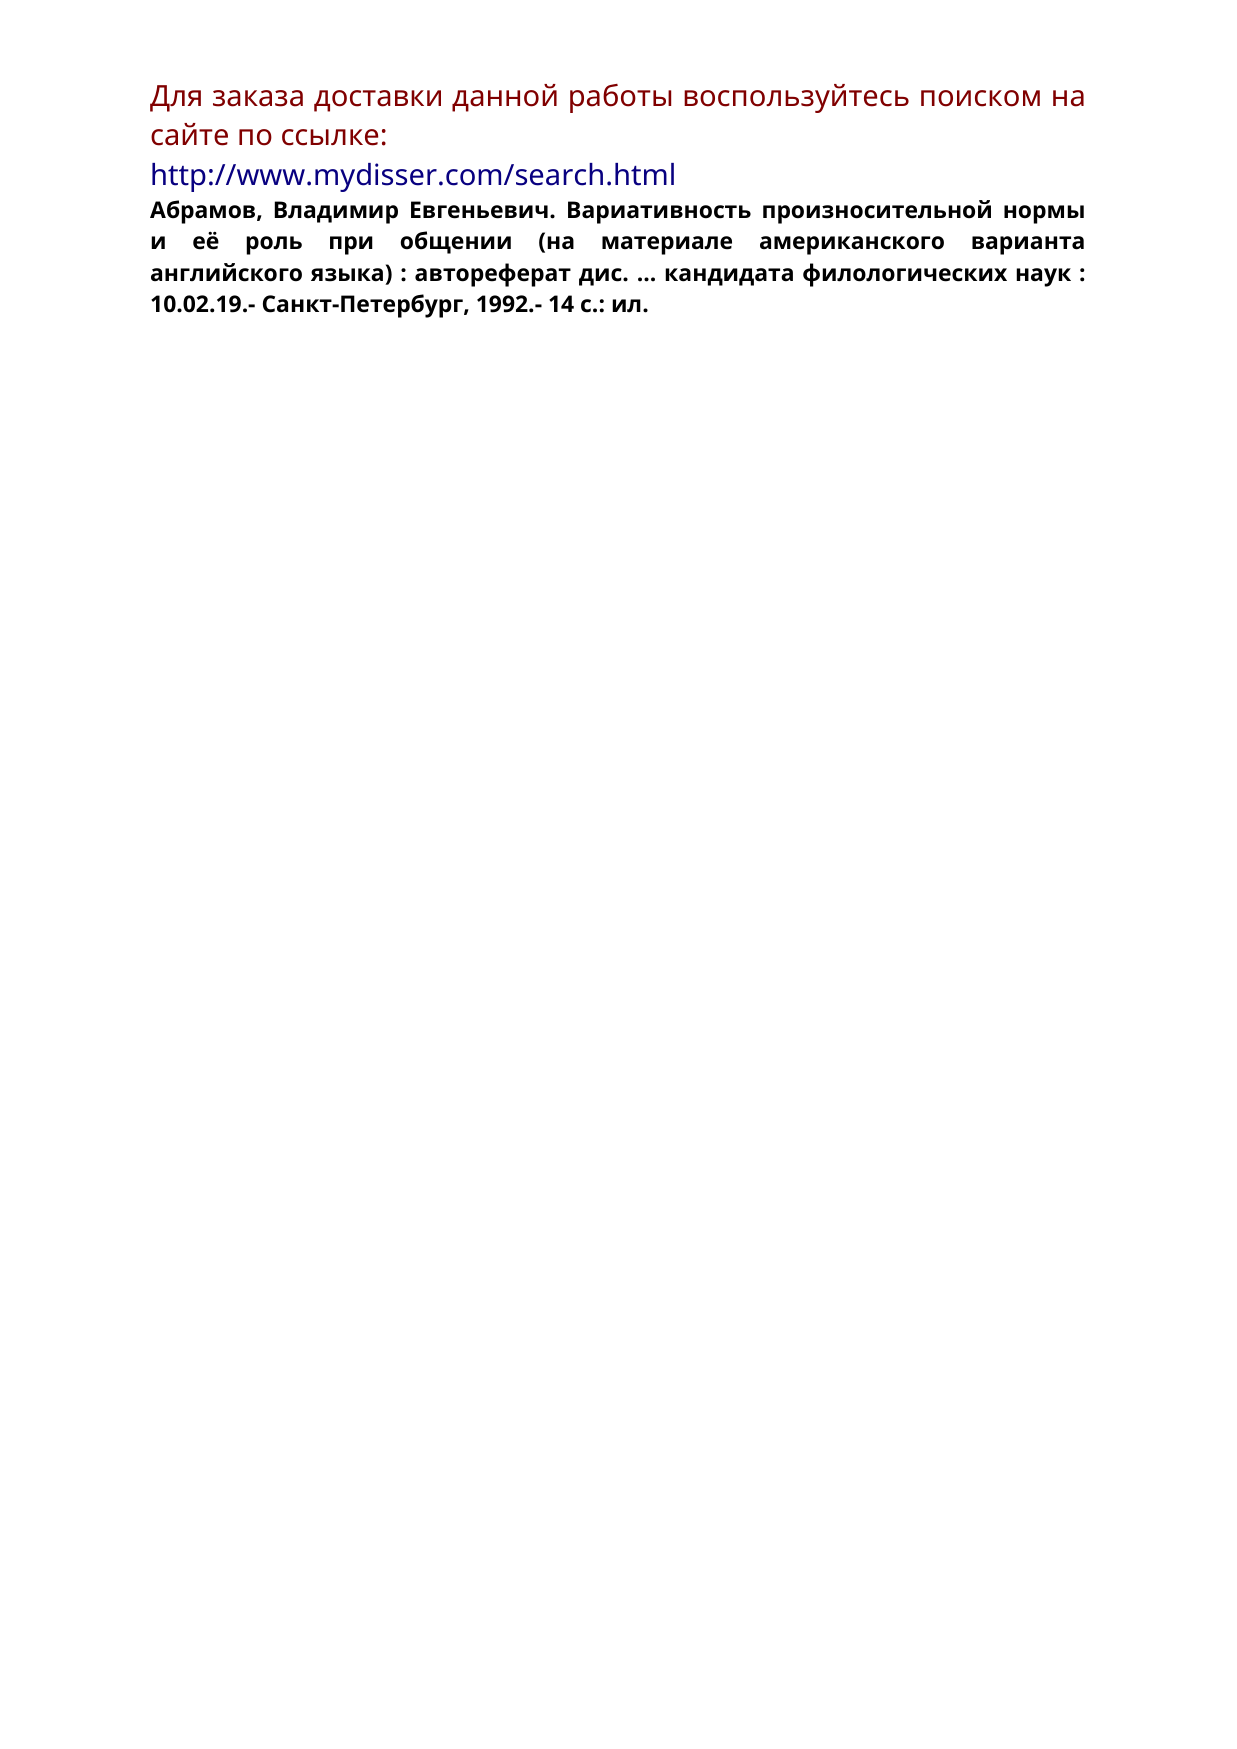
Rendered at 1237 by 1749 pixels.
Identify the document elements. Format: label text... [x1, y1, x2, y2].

text Абрамов, Владимир Евгеньевич. Вариативность произносительной нормы и её роль при общении (на материале американского варианта английского языка) : автореферат дис. ... кандидата филологических наук : 10.02.19.- Санкт-Петербург, 1992.- 14 с.: ил. [150, 194, 1086, 319]
